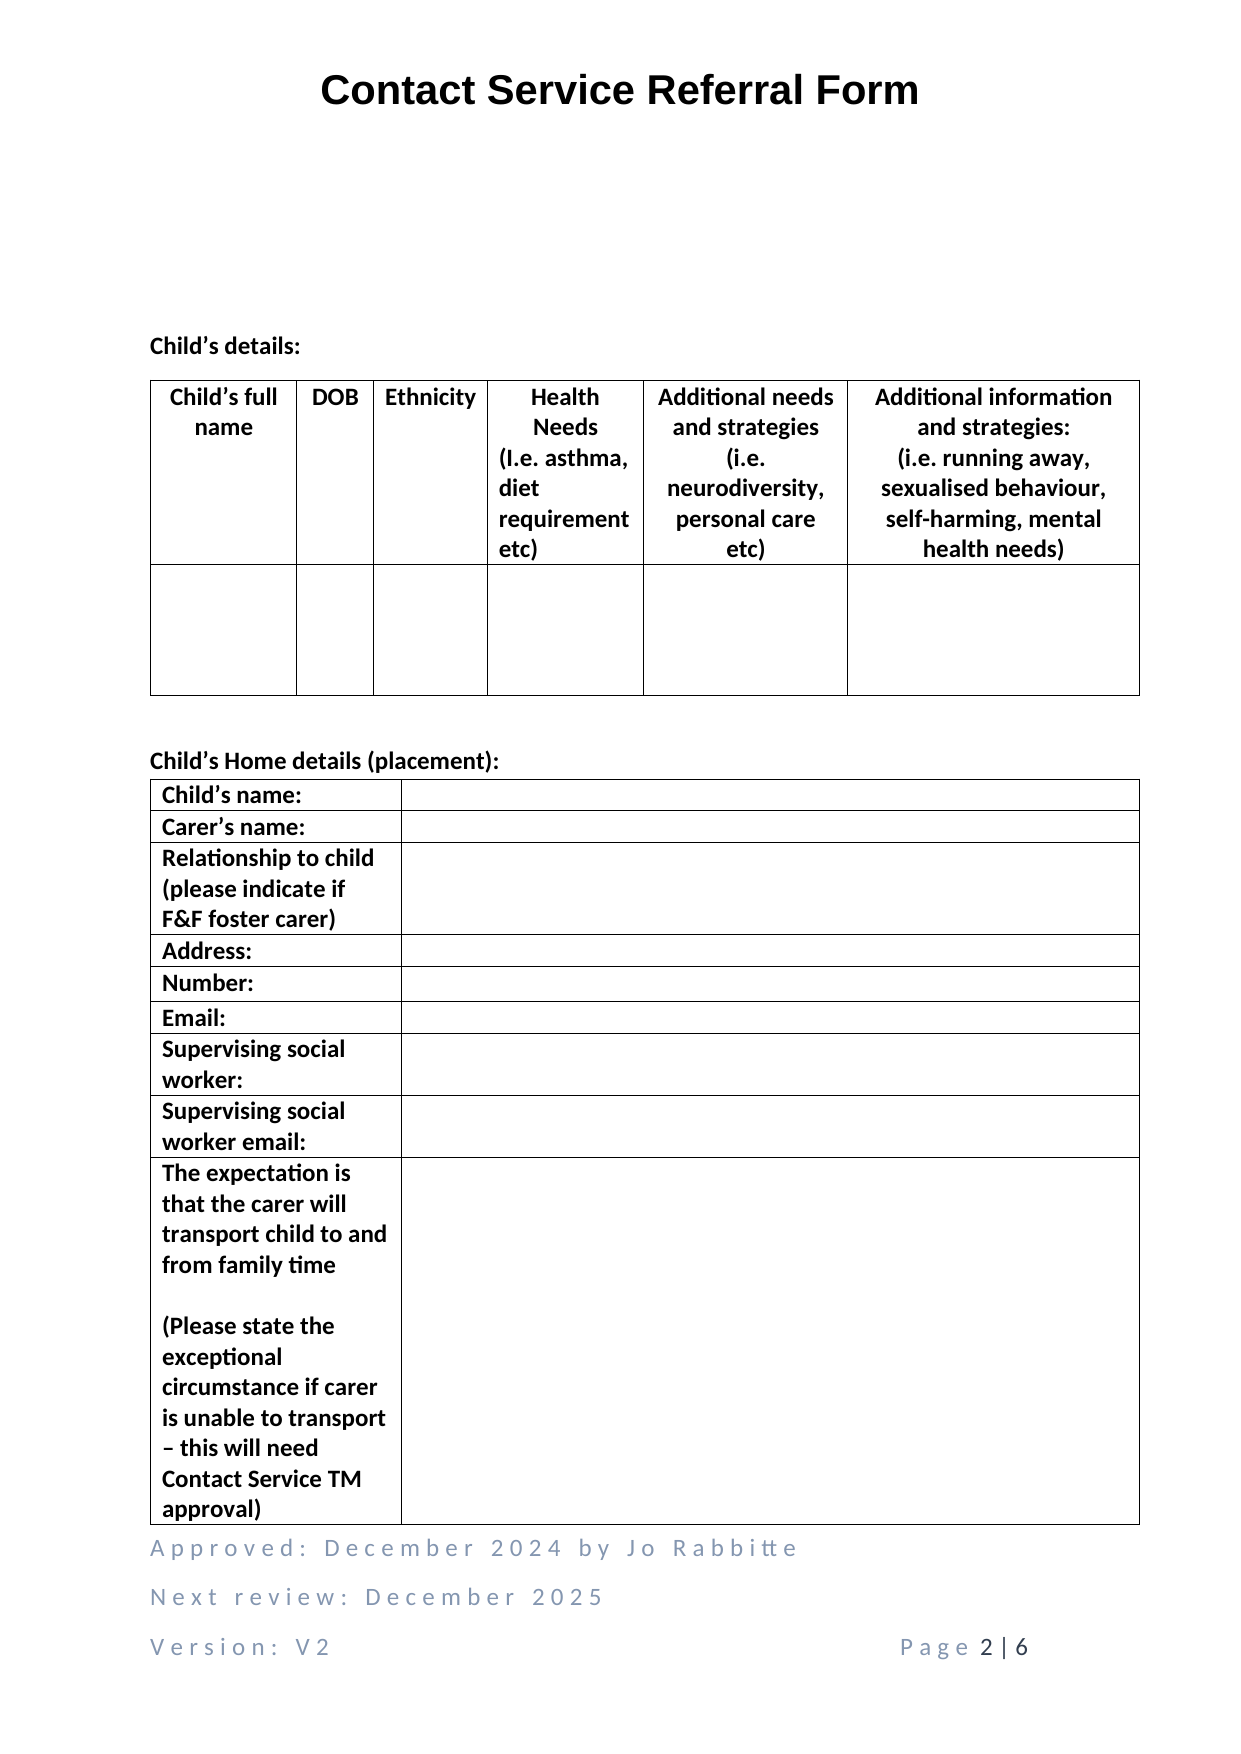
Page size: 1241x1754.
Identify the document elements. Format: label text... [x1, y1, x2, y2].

table_cell [402, 1096, 1139, 1157]
table_cell Supervising social worker: [151, 1034, 401, 1094]
table_cell [374, 565, 487, 695]
table_cell The expectation is that the carer will transport child to and from family time (Please state the exceptional circumstance if carer is unable to transport – this will need Contact Service TM approval) [151, 1158, 401, 1524]
table_cell [402, 1002, 1139, 1032]
table_header Additional needs and strategies (i.e. neurodiversity, personal care etc) [644, 381, 847, 564]
table_cell Email: [151, 1002, 401, 1032]
table_cell [644, 565, 847, 695]
table_cell [151, 565, 296, 695]
table_header [402, 780, 1139, 810]
table_cell [848, 565, 1139, 695]
table_cell [297, 565, 373, 695]
table_header Additional information and strategies: (i.e. running away, sexualised behaviour, self-harming, mental health needs) [848, 381, 1139, 564]
table_cell Supervising social worker email: [151, 1096, 401, 1157]
table_cell Address: [151, 935, 401, 966]
text Child’s Home details (placement): [150, 746, 1090, 776]
table_cell [402, 1158, 1139, 1524]
table_cell [488, 565, 643, 695]
table_cell [402, 811, 1139, 842]
table_cell [402, 967, 1139, 1001]
table_header Child’s full name [151, 381, 296, 564]
table_header Child’s name: [151, 780, 401, 810]
table_header Health Needs (I.e. asthma, diet requirement etc) [488, 381, 643, 564]
table_cell [402, 935, 1139, 966]
table_header Ethnicity [374, 381, 487, 564]
table_cell Carer’s name: [151, 811, 401, 842]
table_cell [402, 1034, 1139, 1094]
table_header DOB [297, 381, 373, 564]
table_cell Relationship to child (please indicate if F&F foster carer) [151, 843, 401, 934]
table_cell Number: [151, 967, 401, 1001]
text Child’s details: [150, 330, 1090, 361]
table_cell [402, 843, 1139, 934]
